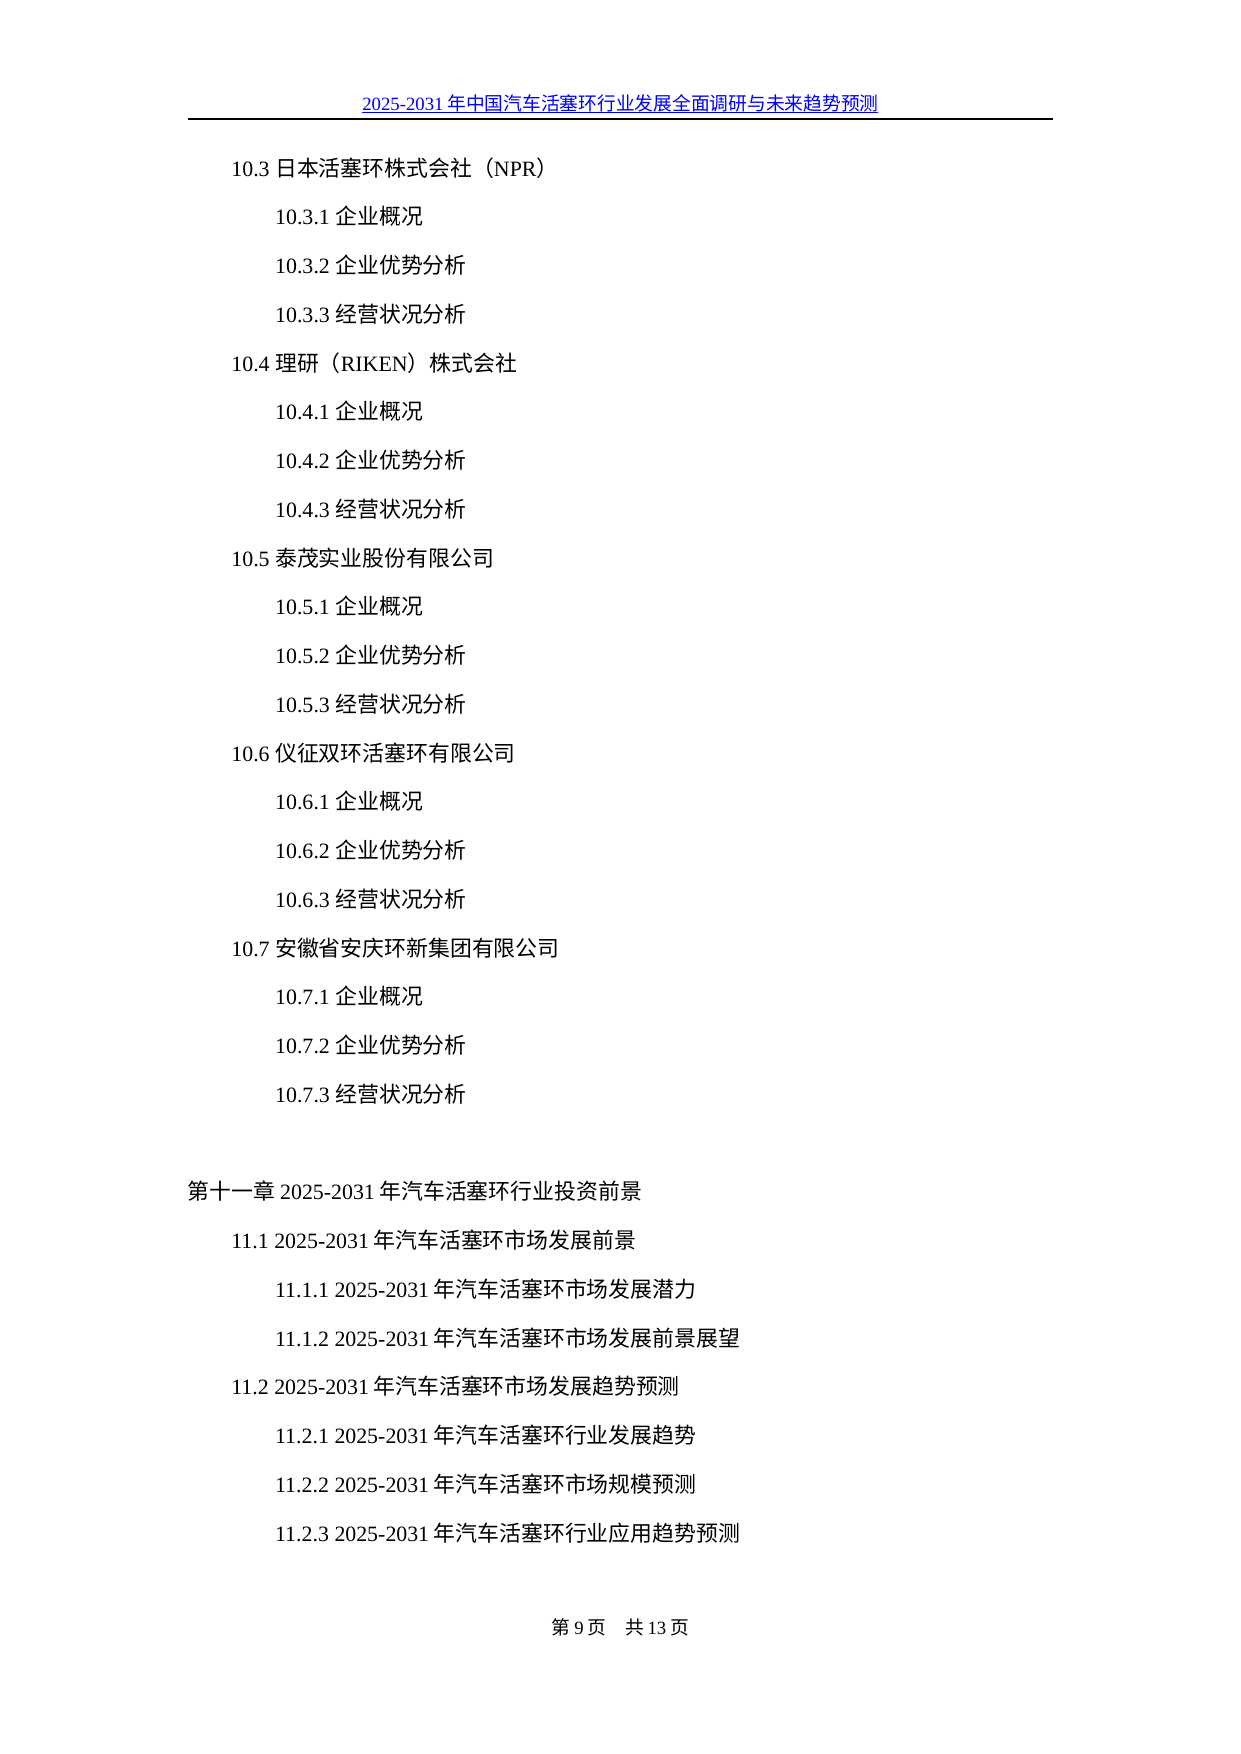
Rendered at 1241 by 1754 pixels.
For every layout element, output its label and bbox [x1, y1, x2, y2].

text [187, 150, 1053, 1548]
